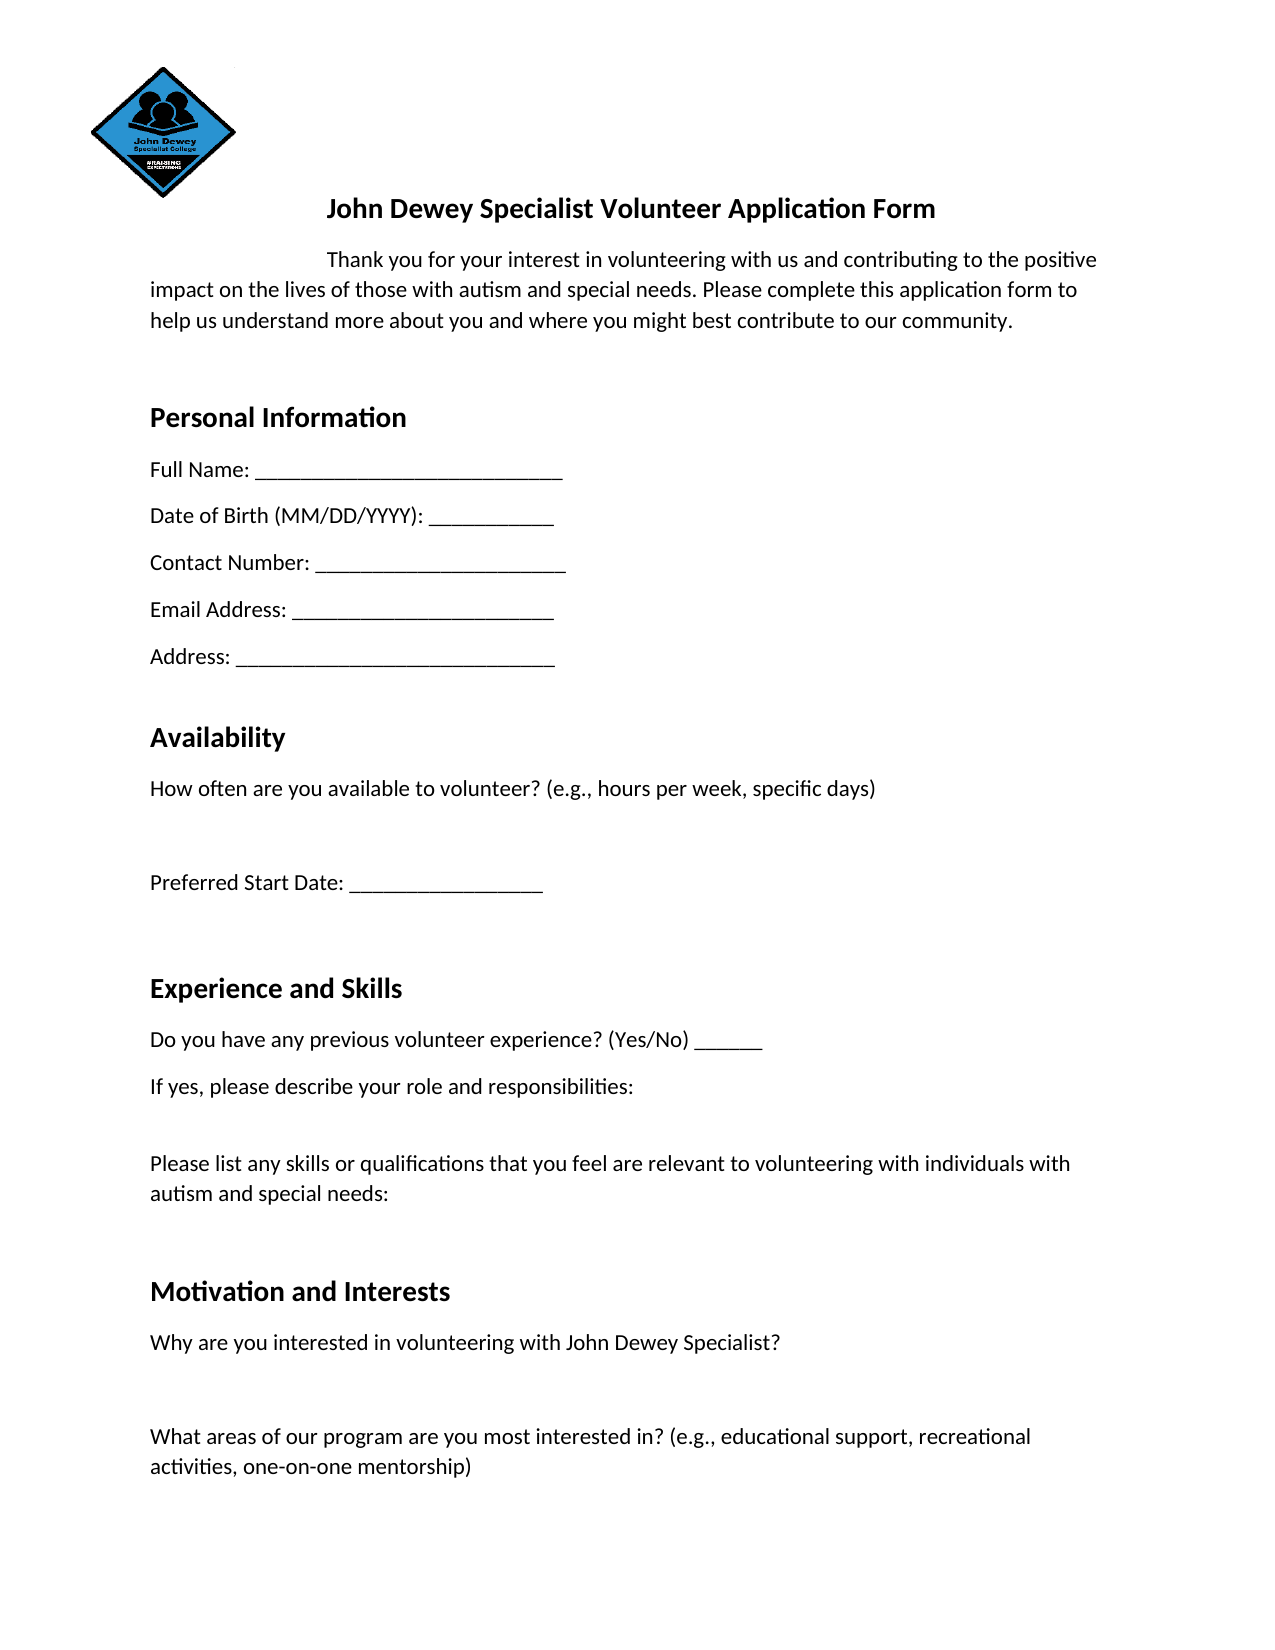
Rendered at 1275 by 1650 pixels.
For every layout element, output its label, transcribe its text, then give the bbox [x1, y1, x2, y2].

text Email Address: _______________________ [150, 595, 1125, 623]
text Please list any skills or qualifications that you feel are relevant to volunteering with individuals with autism and special needs: [150, 1149, 1125, 1207]
text Motivation and Interests [150, 1273, 1125, 1309]
text Full Name: ___________________________ [150, 455, 1125, 483]
text Contact Number: ______________________ [150, 548, 1125, 576]
text If yes, please describe your role and responsibilities: [150, 1072, 1125, 1130]
text Address: ____________________________ [150, 642, 1125, 700]
text Personal Information [150, 399, 1125, 435]
text Do you have any previous volunteer experience? (Yes/No) ______ [150, 1025, 1125, 1053]
text Experience and Skills [150, 970, 1125, 1006]
text John Dewey Specialist Volunteer Application Form [150, 190, 1125, 226]
text Why are you interested in volunteering with John Dewey Specialist? [150, 1328, 1125, 1356]
text Availability [150, 719, 1125, 755]
text Preferred Start Date: _________________ [150, 868, 1125, 896]
picture [18, 1, 308, 263]
text Date of Birth (MM/DD/YYYY): ___________ [150, 502, 1125, 529]
text Thank you for your interest in volunteering with us and contributing to the positive impact on the lives of those with autism and special needs. Please complete this application form to help us understand more about you and where you might best contribute to our community. [150, 245, 1125, 334]
text How often are you available to volunteer? (e.g., hours per week, specific days) [150, 774, 1125, 802]
text What areas of our program are you most interested in? (e.g., educational support, recreational activities, one-on-one mentorship) [150, 1422, 1125, 1480]
